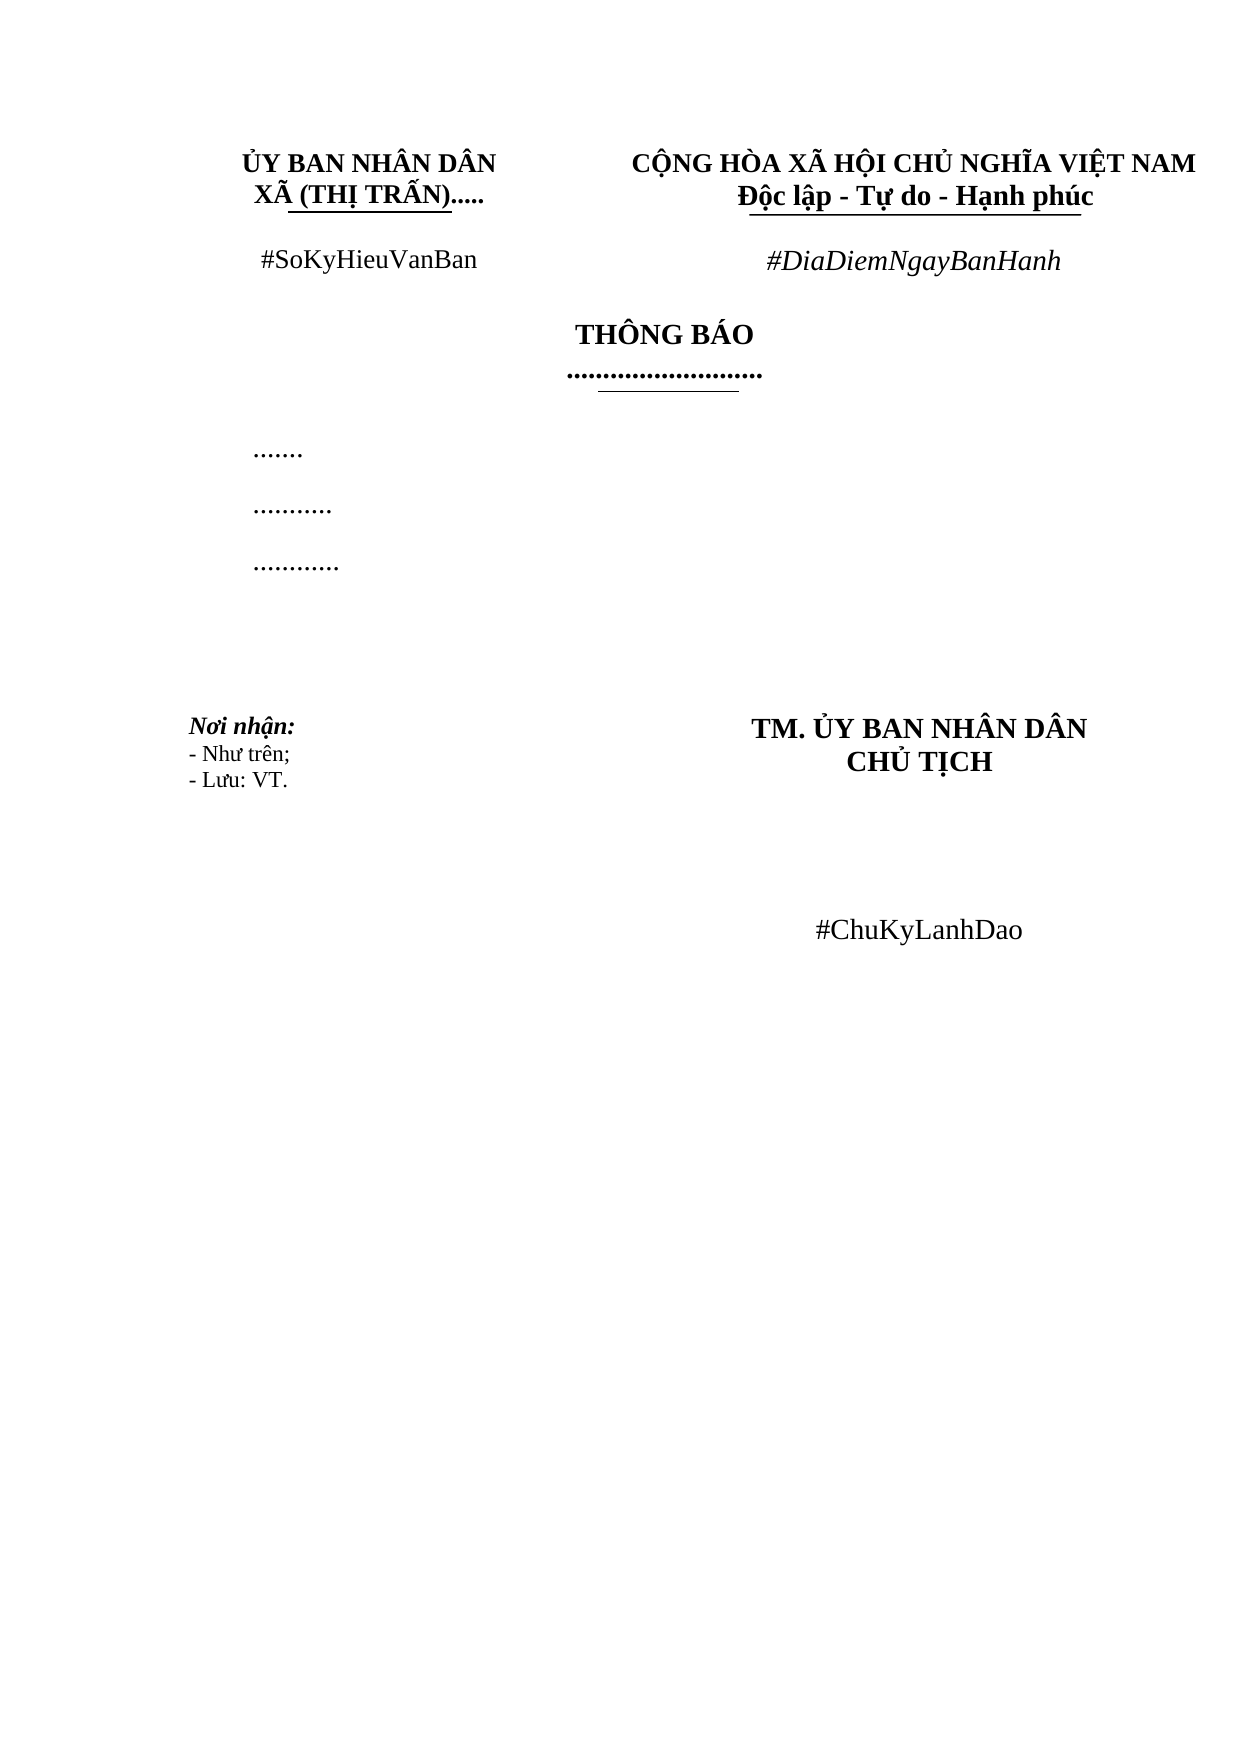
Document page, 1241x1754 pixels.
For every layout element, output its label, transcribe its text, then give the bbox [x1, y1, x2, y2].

table_header Nơi nhận: - Như trên; - Lưu: VT. [177, 711, 690, 946]
table_header ỦY BAN NHÂN DÂN XÃ (THỊ TRẤN)..... [118, 147, 620, 243]
text THÔNG BÁO [177, 317, 1152, 351]
text ............ [177, 543, 1152, 576]
table_header TM. ỦY BAN NHÂN DÂN CHỦ TỊCH #ChuKyLanhDao [690, 711, 1148, 946]
table_cell #DiaDiemNgayBanHanh [620, 243, 1211, 317]
text ........................... [177, 351, 1152, 384]
table_header CỘNG HÒA XÃ HỘI CHỦ NGHĨA VIỆT NAM Độc lập - Tự do - Hạnh phúc [620, 147, 1211, 243]
text ........... [177, 487, 1152, 520]
table_cell #SoKyHieuVanBan [118, 243, 620, 317]
text ....... [177, 431, 1152, 464]
